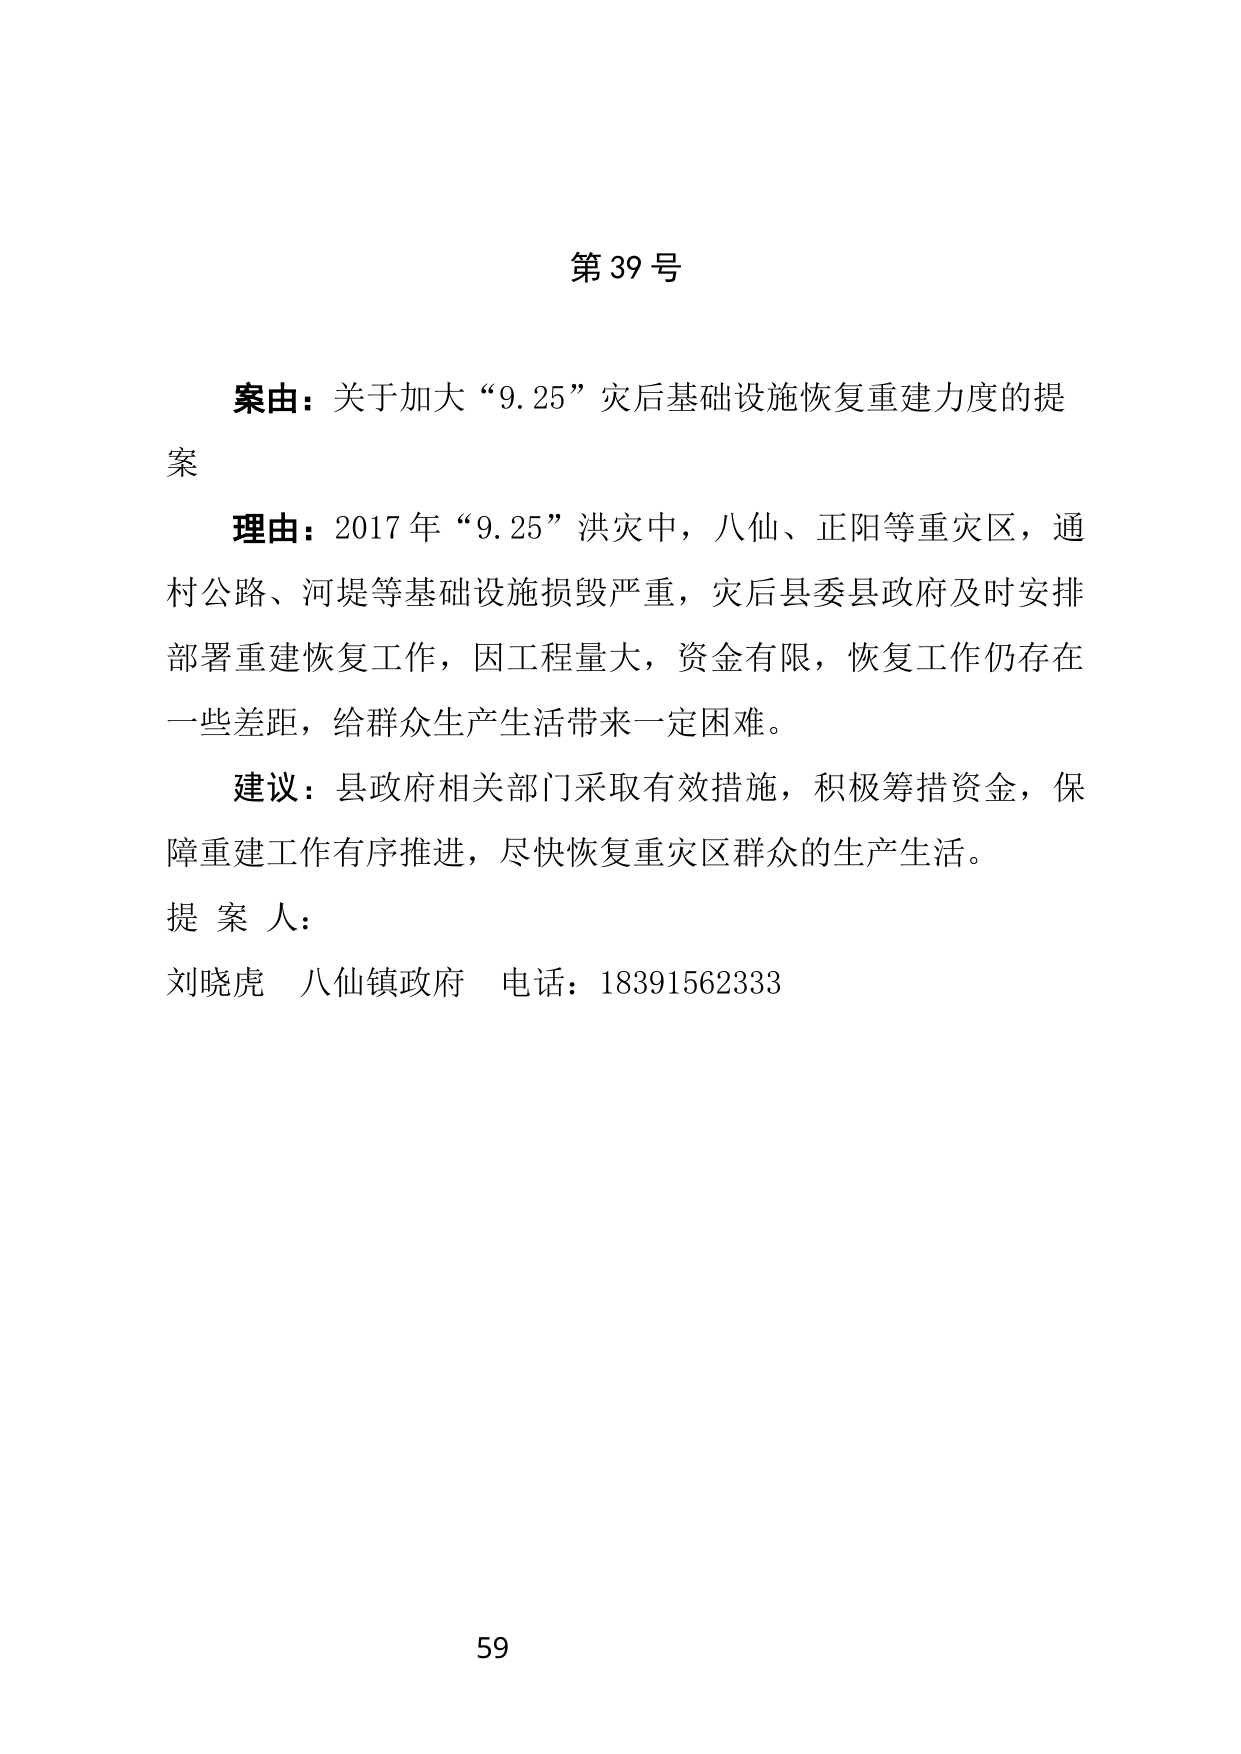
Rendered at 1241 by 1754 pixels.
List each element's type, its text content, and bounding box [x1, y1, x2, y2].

text 案由：关于加大“9.25”灾后基础设施恢复重建力度的提案 [165, 363, 1087, 493]
text 第39号 [165, 233, 1087, 298]
text 理由：2017年“9.25”洪灾中，八仙、正阳等重灾区，通村公路、河堤等基础设施损毁严重，灾后县委县政府及时安排部署重建恢复工作，因工程量大，资金有限，恢复工作仍存在一些差距，给群众生产生活带来一定困难。 [165, 493, 1087, 753]
text 建议：县政府相关部门采取有效措施，积极筹措资金，保障重建工作有序推进，尽快恢复重灾区群众的生产生活。 [165, 753, 1087, 883]
text 刘晓虎 八仙镇政府 电话：18391562333 [165, 948, 1087, 1013]
text 提 案 人： [165, 883, 1087, 948]
